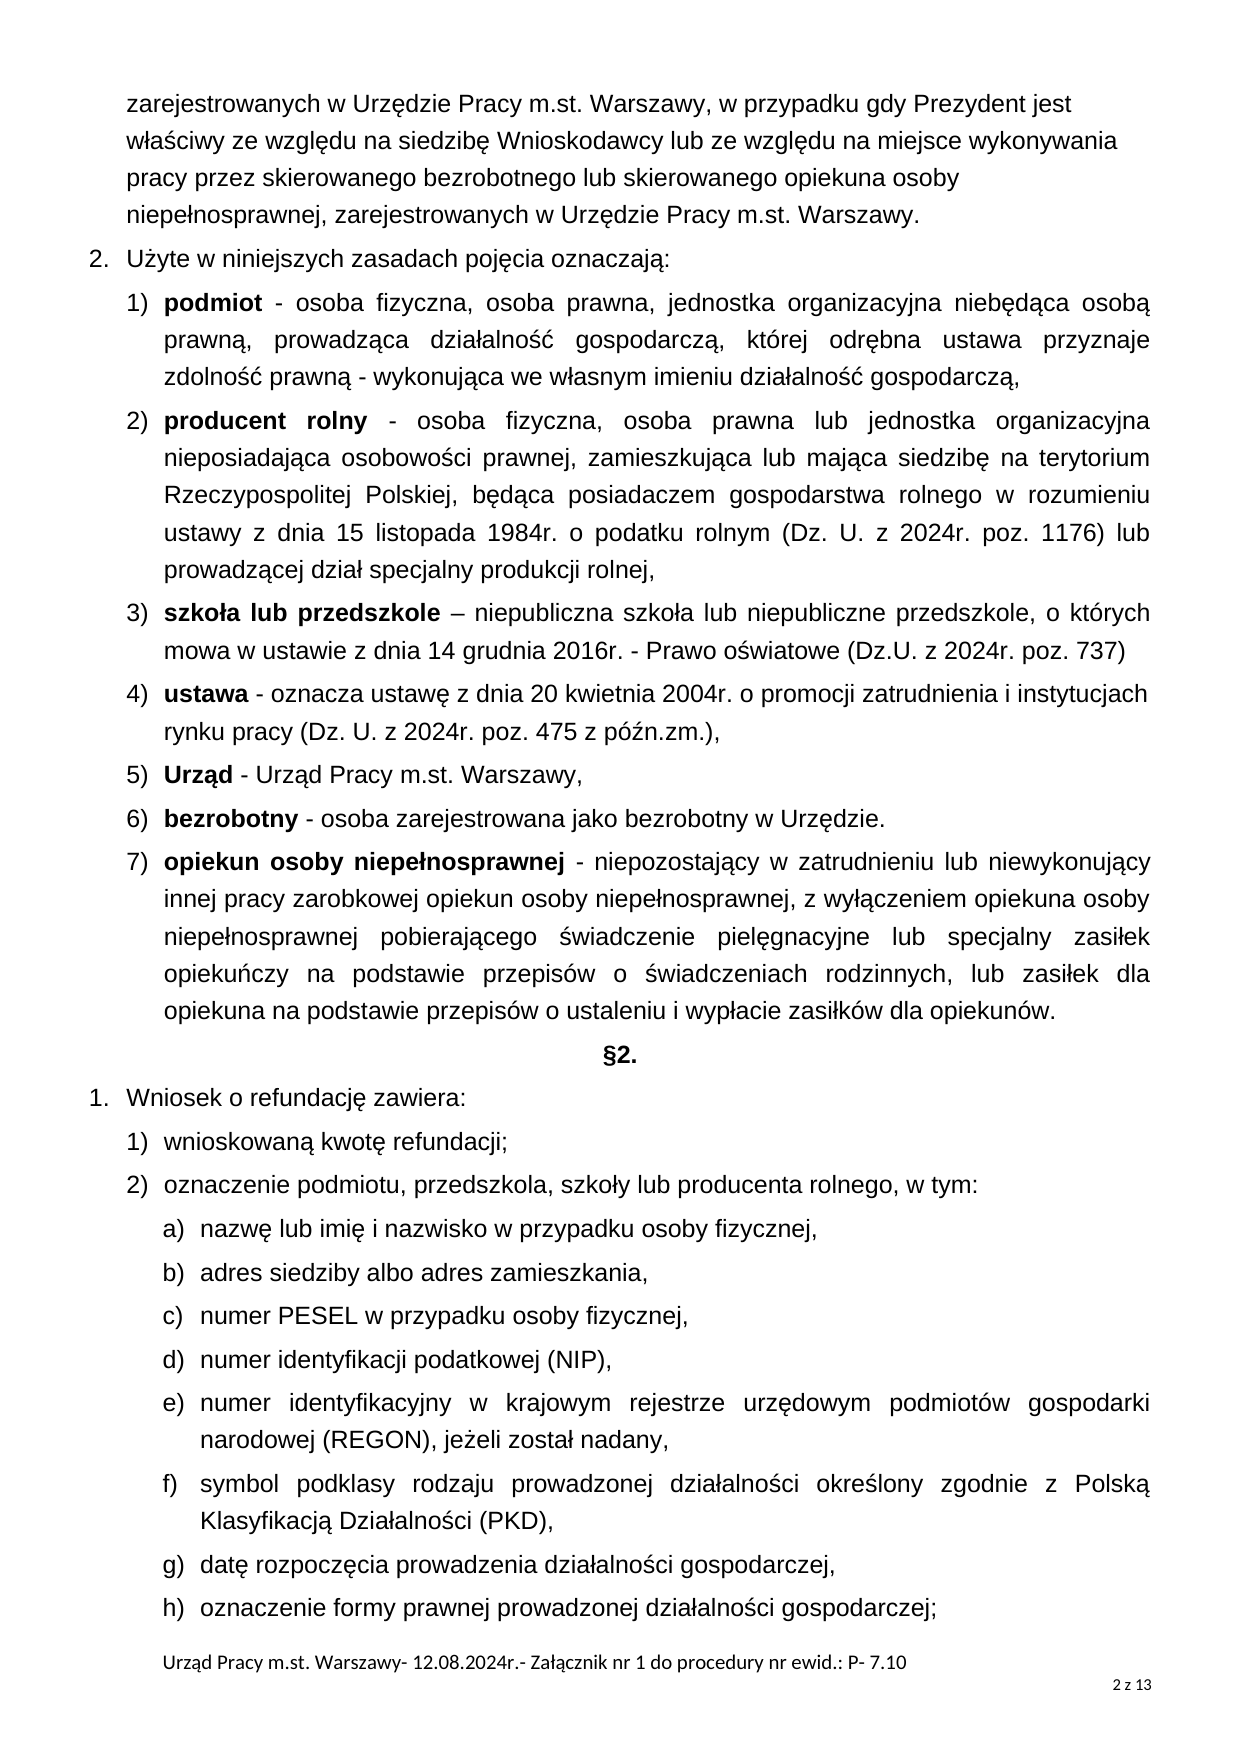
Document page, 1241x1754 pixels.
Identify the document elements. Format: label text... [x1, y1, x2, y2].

list Użyte w niniejszych zasadach pojęcia oznaczają: [89, 244, 1152, 273]
list oznaczenie formy prawnej prowadzonej działalności gospodarczej; [162, 1593, 1152, 1622]
list opiekun osoby niepełnosprawnej - niepozostający w zatrudnieniu lub niewykonujący innej pracy zarobkowej opiekun osoby niepełnosprawnej, z wyłączeniem opiekuna osoby niepełnosprawnej pobierającego świadczenie pielęgnacyjne lub specjalny zasiłek opiekuńczy na podstawie przepisów o świadczeniach rodzinnych, lub zasiłek dla opiekuna na podstawie przepisów o ustaleniu i wypłacie zasiłków dla opiekunów. [126, 847, 1152, 1025]
list podmiot - osoba fizyczna, osoba prawna, jednostka organizacyjna niebędąca osobą prawną, prowadząca działalność gospodarczą, której odrębna ustawa przyznaje zdolność prawną - wykonująca we własnym imieniu działalność gospodarczą, [126, 288, 1152, 391]
list numer PESEL w przypadku osoby fizycznej, [162, 1301, 1152, 1330]
list oznaczenie podmiotu, przedszkola, szkoły lub producenta rolnego, w tym: [126, 1171, 1152, 1199]
list nazwę lub imię i nazwisko w przypadku osoby fizycznej, [162, 1214, 1152, 1243]
list numer identyfikacyjny w krajowym rejestrze urzędowym podmiotów gospodarki narodowej (REGON), jeżeli został nadany, [162, 1388, 1152, 1454]
list adres siedziby albo adres zamieszkania, [162, 1258, 1152, 1286]
list Wniosek o refundację zawiera: [89, 1083, 1152, 1112]
list symbol podklasy rodzaju prowadzonej działalności określony zgodnie z Polską Klasyfikacją Działalności (PKD), [162, 1469, 1152, 1535]
list Urząd - Urząd Pracy m.st. Warszawy, [126, 760, 1152, 789]
list bezrobotny - osoba zarejestrowana jako bezrobotny w Urzędzie. [126, 804, 1152, 832]
list numer identyfikacji podatkowej (NIP), [162, 1345, 1152, 1373]
text §2. [89, 1040, 1152, 1069]
list wnioskowaną kwotę refundacji; [126, 1127, 1152, 1156]
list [89, 89, 1152, 229]
list szkoła lub przedszkole – niepubliczna szkoła lub niepubliczne przedszkole, o których mowa w ustawie z dnia 14 grudnia 2016r. - Prawo oświatowe (Dz.U. z 2024r. poz. 737) [126, 598, 1152, 664]
list datę rozpoczęcia prowadzenia działalności gospodarczej, [162, 1550, 1152, 1579]
list ustawa - oznacza ustawę z dnia 20 kwietnia 2004r. o promocji zatrudnienia i instytucjach rynku pracy (Dz. U. z 2024r. poz. 475 z późn.zm.), [126, 679, 1152, 745]
list producent rolny - osoba fizyczna, osoba prawna lub jednostka organizacyjna nieposiadająca osobowości prawnej, zamieszkująca lub mająca siedzibę na terytorium Rzeczypospolitej Polskiej, będąca posiadaczem gospodarstwa rolnego w rozumieniu ustawy z dnia 15 listopada 1984r. o podatku rolnym (Dz. U. z 2024r. poz. 1176) lub prowadzącej dział specjalny produkcji rolnej, [126, 406, 1152, 584]
